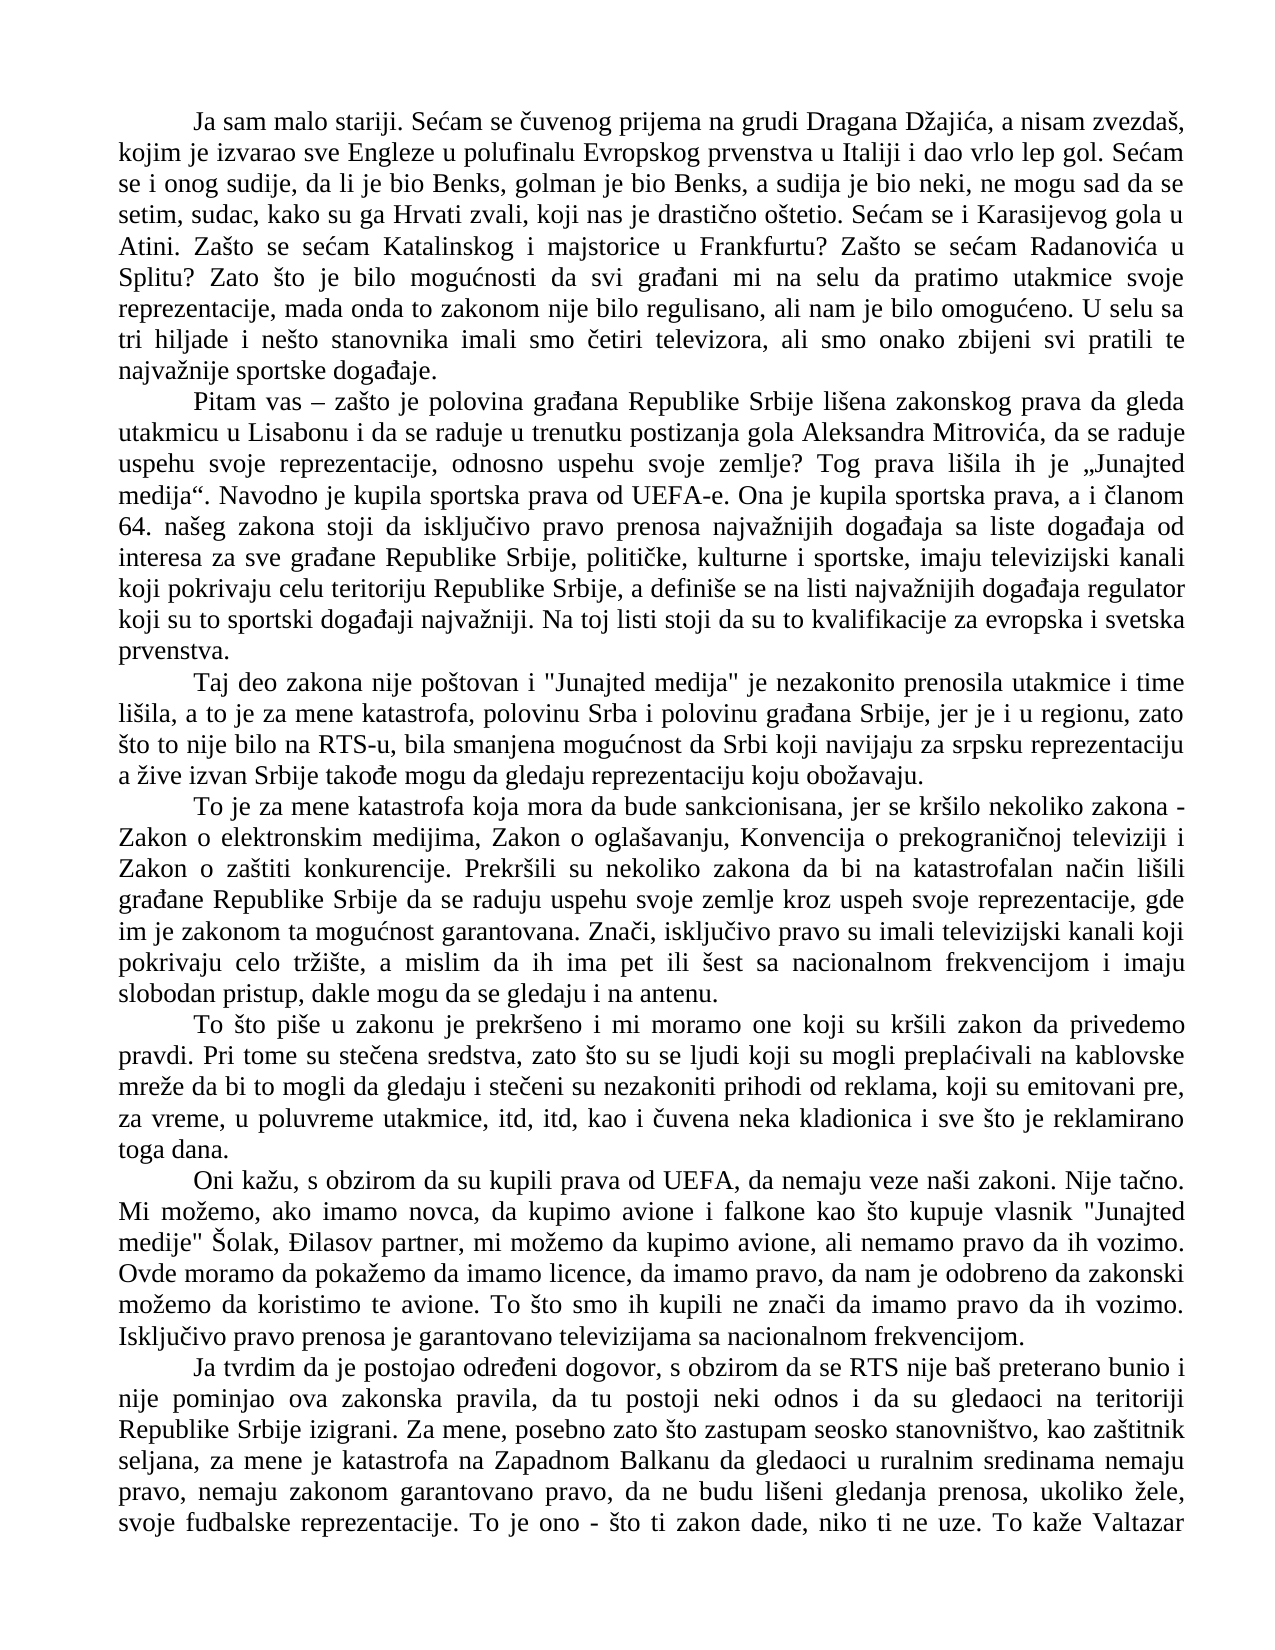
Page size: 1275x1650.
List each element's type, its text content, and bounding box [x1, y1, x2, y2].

text To je za mene katastrofa koja mora da bude sankcionisana, jer se kršilo nekoliko zakona - Zakon o elektronskim medijima, Zakon o oglašavanju, Konvencija o prekograničnoj televiziji i Zakon o zaštiti konkurencije. Prekršili su nekoliko zakona da bi na katastrofalan način lišili građane Republike Srbije da se raduju uspehu svoje zemlje kroz uspeh svoje reprezentacije, gde im je zakonom ta mogućnost garantovana. Znači, isključivo pravo su imali televizijski kanali koji pokrivaju celo tržište, a mislim da ih ima pet ili šest sa nacionalnom frekvencijom i imaju slobodan pristup, dakle mogu da se gledaju i na antenu. [118, 790, 1186, 1008]
text To što piše u zakonu je prekršeno i mi moramo one koji su kršili zakon da privedemo pravdi. Pri tome su stečena sredstva, zato što su se ljudi koji su mogli preplaćivali na kablovske mreže da bi to mogli da gledaju i stečeni su nezakoniti prihodi od reklama, koji su emitovani pre, za vreme, u poluvreme utakmice, itd, itd, kao i čuvena neka kladionica i sve što je reklamirano toga dana. [118, 1008, 1186, 1164]
text Pitam vas – zašto je polovina građana Republike Srbije lišena zakonskog prava da gleda utakmicu u Lisabonu i da se raduje u trenutku postizanja gola Aleksandra Mitrovića, da se raduje uspehu svoje reprezentacije, odnosno uspehu svoje zemlje? Tog prava lišila ih je „Junajted medija“. Navodno je kupila sportska prava od UEFA-e. Ona je kupila sportska prava, a i članom 64. našeg zakona stoji da isključivo pravo prenosa najvažnijih događaja sa liste događaja od interesa za sve građane Republike Srbije, političke, kulturne i sportske, imaju televizijski kanali koji pokrivaju celu teritoriju Republike Srbije, a definiše se na listi najvažnijih događaja regulator koji su to sportski događaji najvažniji. Na toj listi stoji da su to kvalifikacije za evropska i svetska prvenstva. [118, 385, 1186, 666]
text Ja sam malo stariji. Sećam se čuvenog prijema na grudi Dragana Džajića, a nisam zvezdaš, kojim je izvarao sve Engleze u polufinalu Evropskog prvenstva u Italiji i dao vrlo lep gol. Sećam se i onog sudije, da li je bio Benks, golman je bio Benks, a sudija je bio neki, ne mogu sad da se setim, sudac, kako su ga Hrvati zvali, koji nas je drastično oštetio. Sećam se i Karasijevog gola u Atini. Zašto se sećam Katalinskog i majstorice u Frankfurtu? Zašto se sećam Radanovića u Splitu? Zato što je bilo mogućnosti da svi građani mi na selu da pratimo utakmice svoje reprezentacije, mada onda to zakonom nije bilo regulisano, ali nam je bilo omogućeno. U selu sa tri hiljade i nešto stanovnika imali smo četiri televizora, ali smo onako zbijeni svi pratili te najvažnije sportske događaje. [118, 105, 1186, 385]
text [118, 1351, 1186, 1538]
text Oni kažu, s obzirom da su kupili prava od UEFA, da nemaju veze naši zakoni. Nije tačno. Mi možemo, ako imamo novca, da kupimo avione i falkone kao što kupuje vlasnik "Junajted medije" Šolak, Đilasov partner, mi možemo da kupimo avione, ali nemamo pravo da ih vozimo. Ovde moramo da pokažemo da imamo licence, da imamo pravo, da nam je odobreno da zakonski možemo da koristimo te avione. To što smo ih kupili ne znači da imamo pravo da ih vozimo. Isključivo pravo prenosa je garantovano televizijama sa nacionalnom frekvencijom. [118, 1164, 1186, 1351]
text Taj deo zakona nije poštovan i "Junajted medija" je nezakonito prenosila utakmice i time lišila, a to je za mene katastrofa, polovinu Srba i polovinu građana Srbije, jer je i u regionu, zato što to nije bilo na RTS-u, bila smanjena mogućnost da Srbi koji navijaju za srpsku reprezentaciju a žive izvan Srbije takođe mogu da gledaju reprezentaciju koju obožavaju. [118, 666, 1186, 790]
